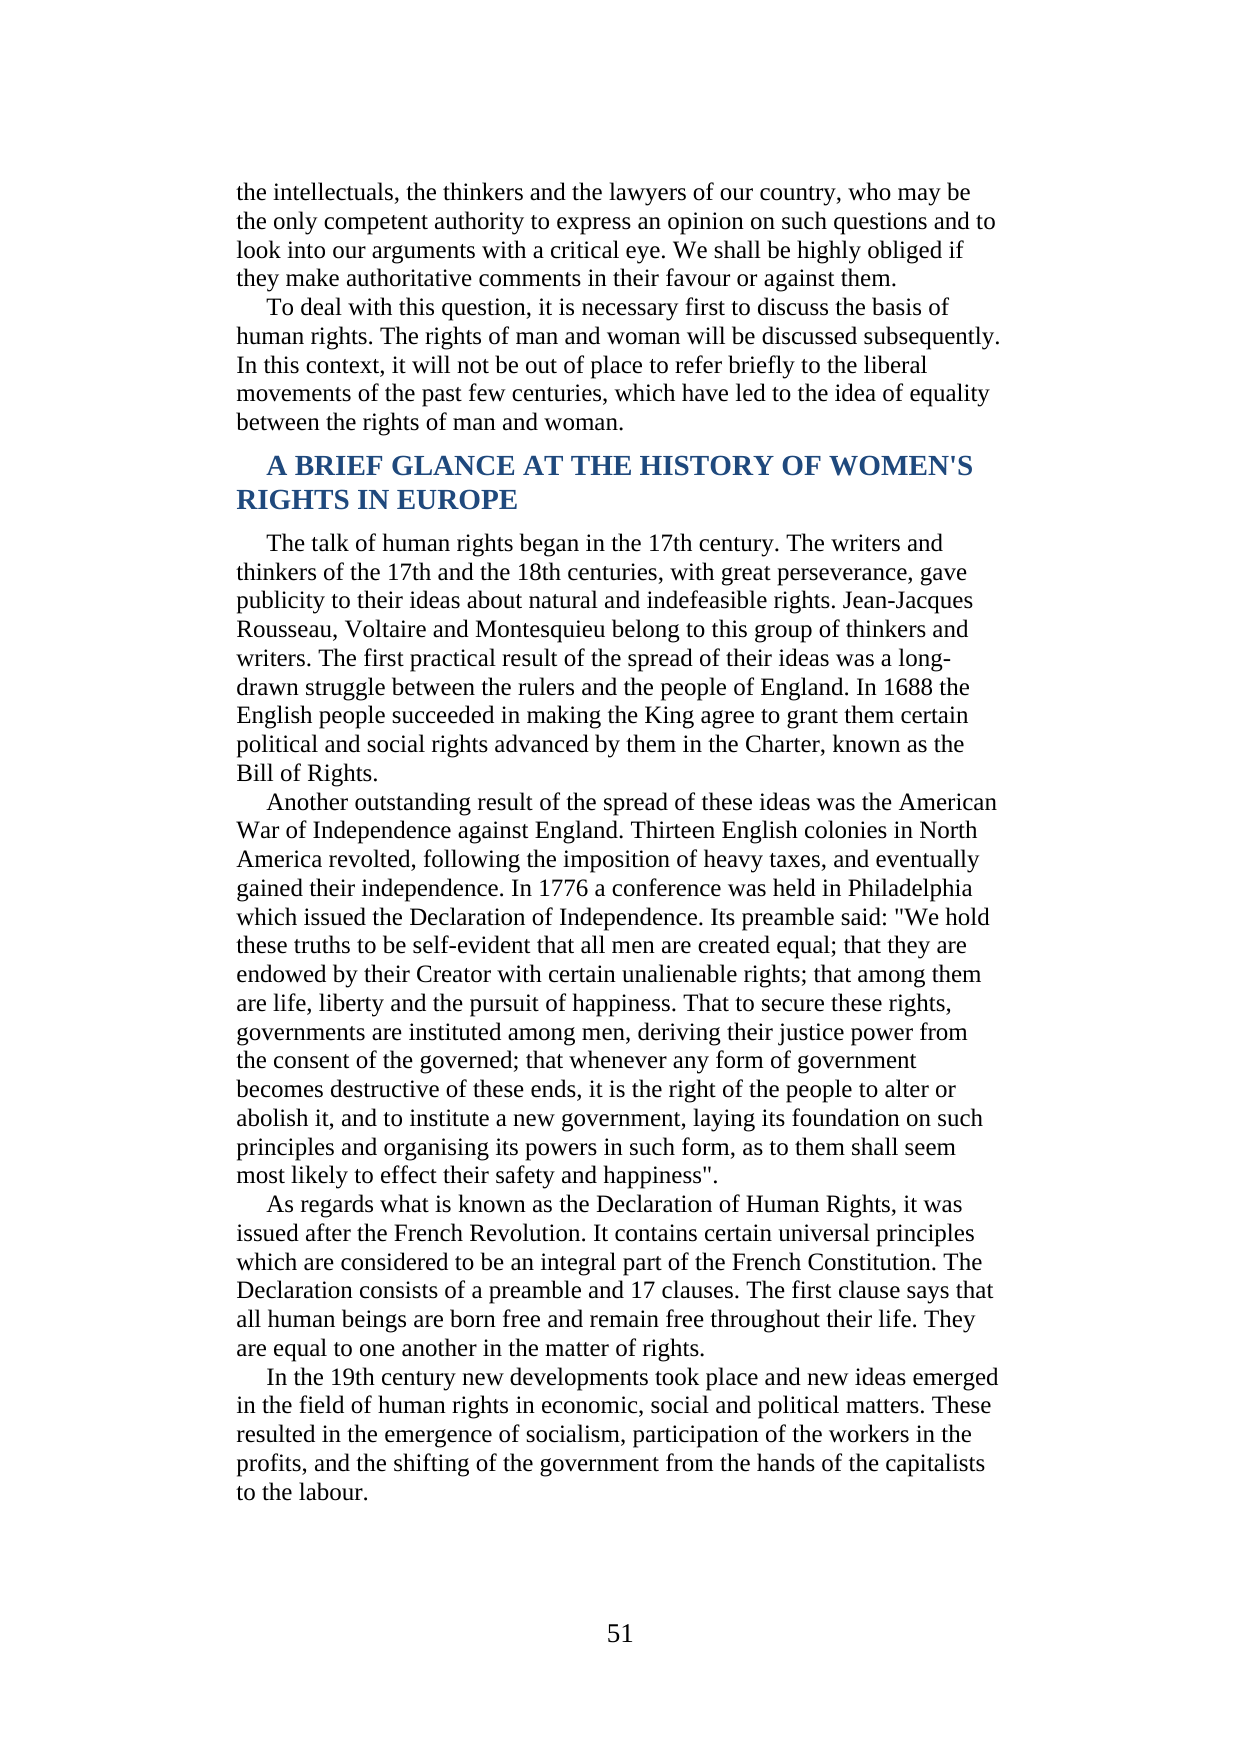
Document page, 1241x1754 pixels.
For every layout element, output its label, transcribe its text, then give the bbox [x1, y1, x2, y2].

text To deal with this question, it is necessary first to discuss the basis of human rights. The rights of man and woman will be discussed subsequently. In this context, it will not be out of place to refer briefly to the liberal movements of the past few centuries, which have led to the idea of equality between the rights of man and woman. [236, 292, 1004, 436]
text The talk of human rights began in the 17th century. The writers and thinkers of the 17th and the 18th centuries, with great perseverance, gave publicity to their ideas about natural and indefeasible rights. Jean-Jacques Rousseau, Voltaire and Montesquieu belong to this group of thinkers and writers. The first practical result of the spread of their ideas was a long-drawn struggle between the rulers and the people of England. In 1688 the English people succeeded in making the King agree to grant them certain political and social rights advanced by them in the Charter, known as the Bill of Rights. [236, 528, 1004, 787]
text As regards what is known as the Declaration of Human Rights, it was issued after the French Revolution. It contains certain universal principles which are considered to be an integral part of the French Constitution. The Declaration consists of a preamble and 17 clauses. The first clause says that all human beings are born free and remain free throughout their life. They are equal to one another in the matter of rights. [236, 1189, 1004, 1362]
text Another outstanding result of the spread of these ideas was the American War of Independence against England. Thirteen English colonies in North America revolted, following the imposition of heavy taxes, and eventually gained their independence. In 1776 a conference was held in Philadelphia which issued the Declaration of Independence. Its preamble said: "We hold these truths to be self-evident that all men are created equal; that they are endowed by their Creator with certain unalienable rights; that among them are life, liberty and the pursuit of happiness. That to secure these rights, governments are instituted among men, deriving their justice power from the consent of the governed; that whenever any form of government becomes destructive of these ends, it is the right of the people to alter or abolish it, and to institute a new government, laying its foundation on such principles and organising its powers in such form, as to them shall seem most likely to effect their safety and happiness". [236, 787, 1004, 1189]
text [236, 177, 1004, 292]
text In the 19th century new developments took place and new ideas emerged in the field of human rights in economic, social and political matters. These resulted in the emergence of socialism, participation of the workers in the profits, and the shifting of the government from the hands of the capitalists to the labour. [236, 1362, 1004, 1506]
subtitle A BRIEF GLANCE AT THE HISTORY OF WOMEN'S RIGHTS IN EUROPE [236, 448, 1004, 516]
